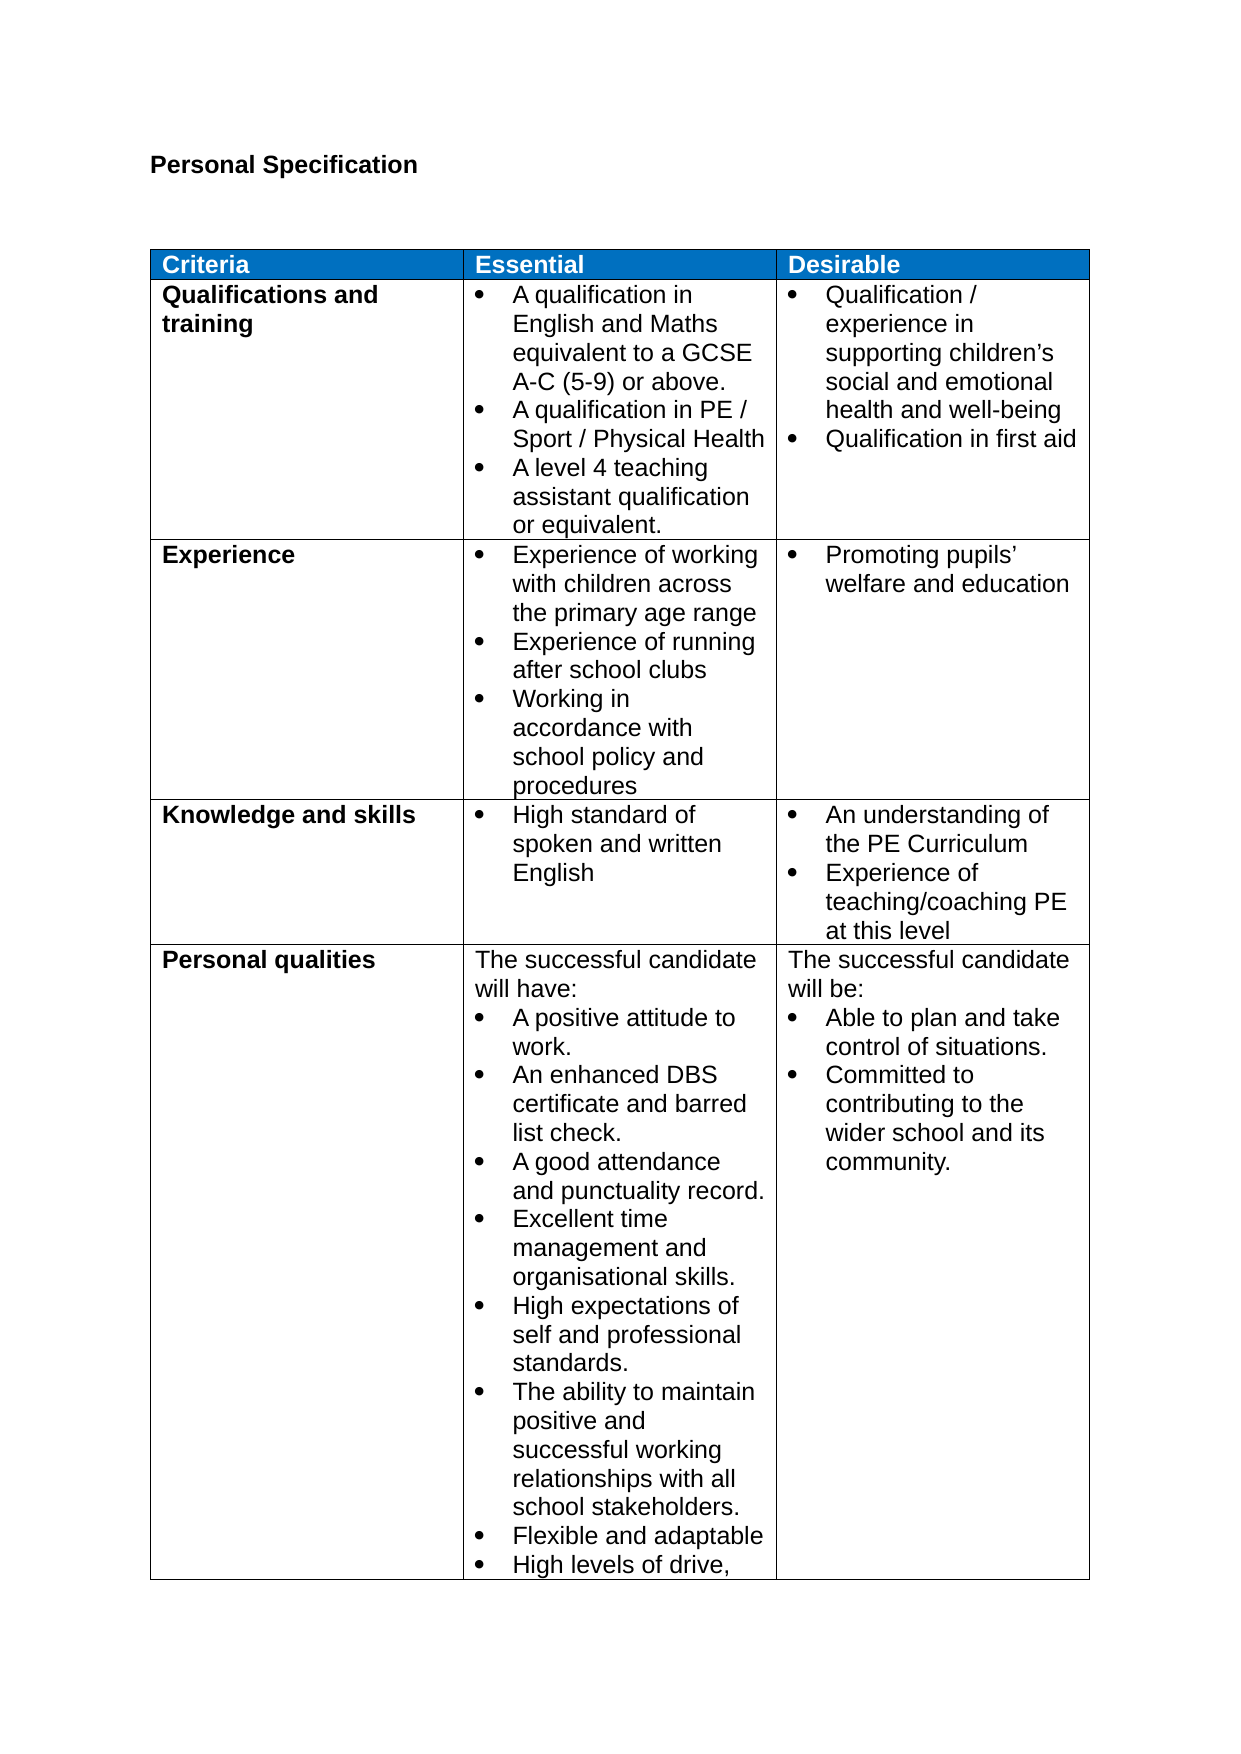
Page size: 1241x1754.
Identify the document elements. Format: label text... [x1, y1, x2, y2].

table_header Desirable [777, 250, 1089, 279]
table_header Criteria [151, 250, 463, 279]
table_header Essential [464, 250, 776, 279]
table_cell Experience [151, 540, 463, 799]
table_cell Personal qualities [151, 945, 463, 1579]
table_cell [777, 945, 1089, 1579]
table_cell A qualification in English and Maths equivalent to a GCSE A-C (5-9) or above. A qualification in PE / Sport / Physical Health A level 4 teaching assistant qualification or equivalent. [464, 280, 776, 539]
table_cell Qualifications and training [151, 280, 463, 539]
table_cell An understanding of the PE Curriculum Experience of teaching/coaching PE at this level [777, 800, 1089, 944]
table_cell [464, 945, 776, 1579]
table_cell Qualification / experience in supporting children’s social and emotional health and well-being Qualification in first aid [777, 280, 1089, 539]
table_cell Experience of working with children across the primary age range Experience of running after school clubs Working in accordance with school policy and procedures [464, 540, 776, 799]
table_cell High standard of spoken and written English [464, 800, 776, 944]
text Personal Specification [150, 150, 1090, 179]
table_cell Promoting pupils’ welfare and education [777, 540, 1089, 799]
table_cell Knowledge and skills [151, 800, 463, 944]
